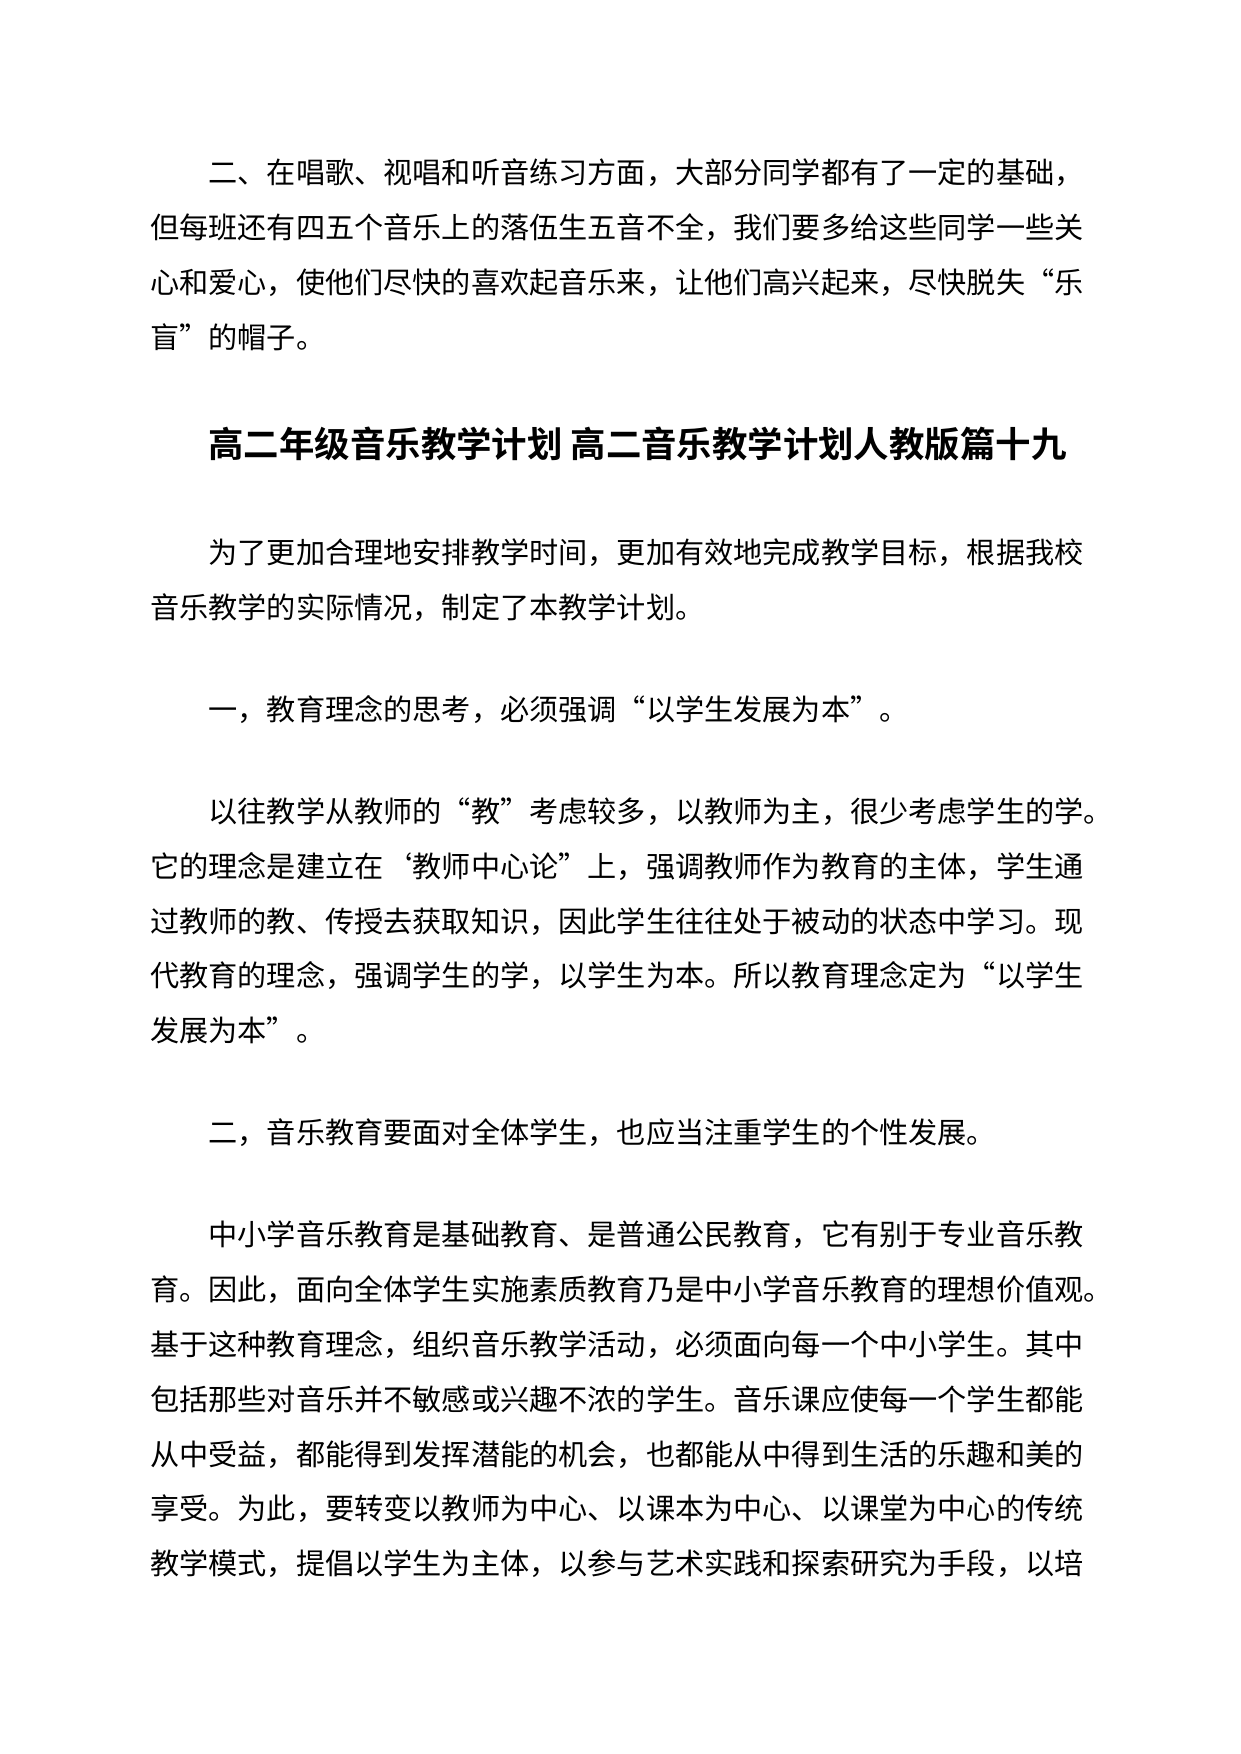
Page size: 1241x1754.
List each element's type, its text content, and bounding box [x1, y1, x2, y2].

text 以往教学从教师的“教”考虑较多，以教师为主，很少考虑学生的学。它的理念是建立在‘教师中心论”上，强调教师作为教育的主体，学生通过教师的教、传授去获取知识，因此学生往往处于被动的状态中学习。现代教育的理念，强调学生的学，以学生为本。所以教育理念定为“以学生发展为本”。 [150, 788, 1090, 1050]
text 二，音乐教育要面对全体学生，也应当注重学生的个性发展。 [150, 1110, 1090, 1152]
text 高二年级音乐教学计划 高二音乐教学计划人教版篇十九 [150, 416, 1090, 468]
text 二、在唱歌、视唱和听音练习方面，大部分同学都有了一定的基础，但每班还有四五个音乐上的落伍生五音不全，我们要多给这些同学一些关心和爱心，使他们尽快的喜欢起音乐来，让他们高兴起来，尽快脱失“乐盲”的帽子。 [150, 150, 1090, 357]
text 一，教育理念的思考，必须强调“以学生发展为本”。 [150, 687, 1090, 729]
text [150, 1211, 1090, 1583]
text 为了更加合理地安排教学时间，更加有效地完成教学目标，根据我校音乐教学的实际情况，制定了本教学计划。 [150, 530, 1090, 627]
